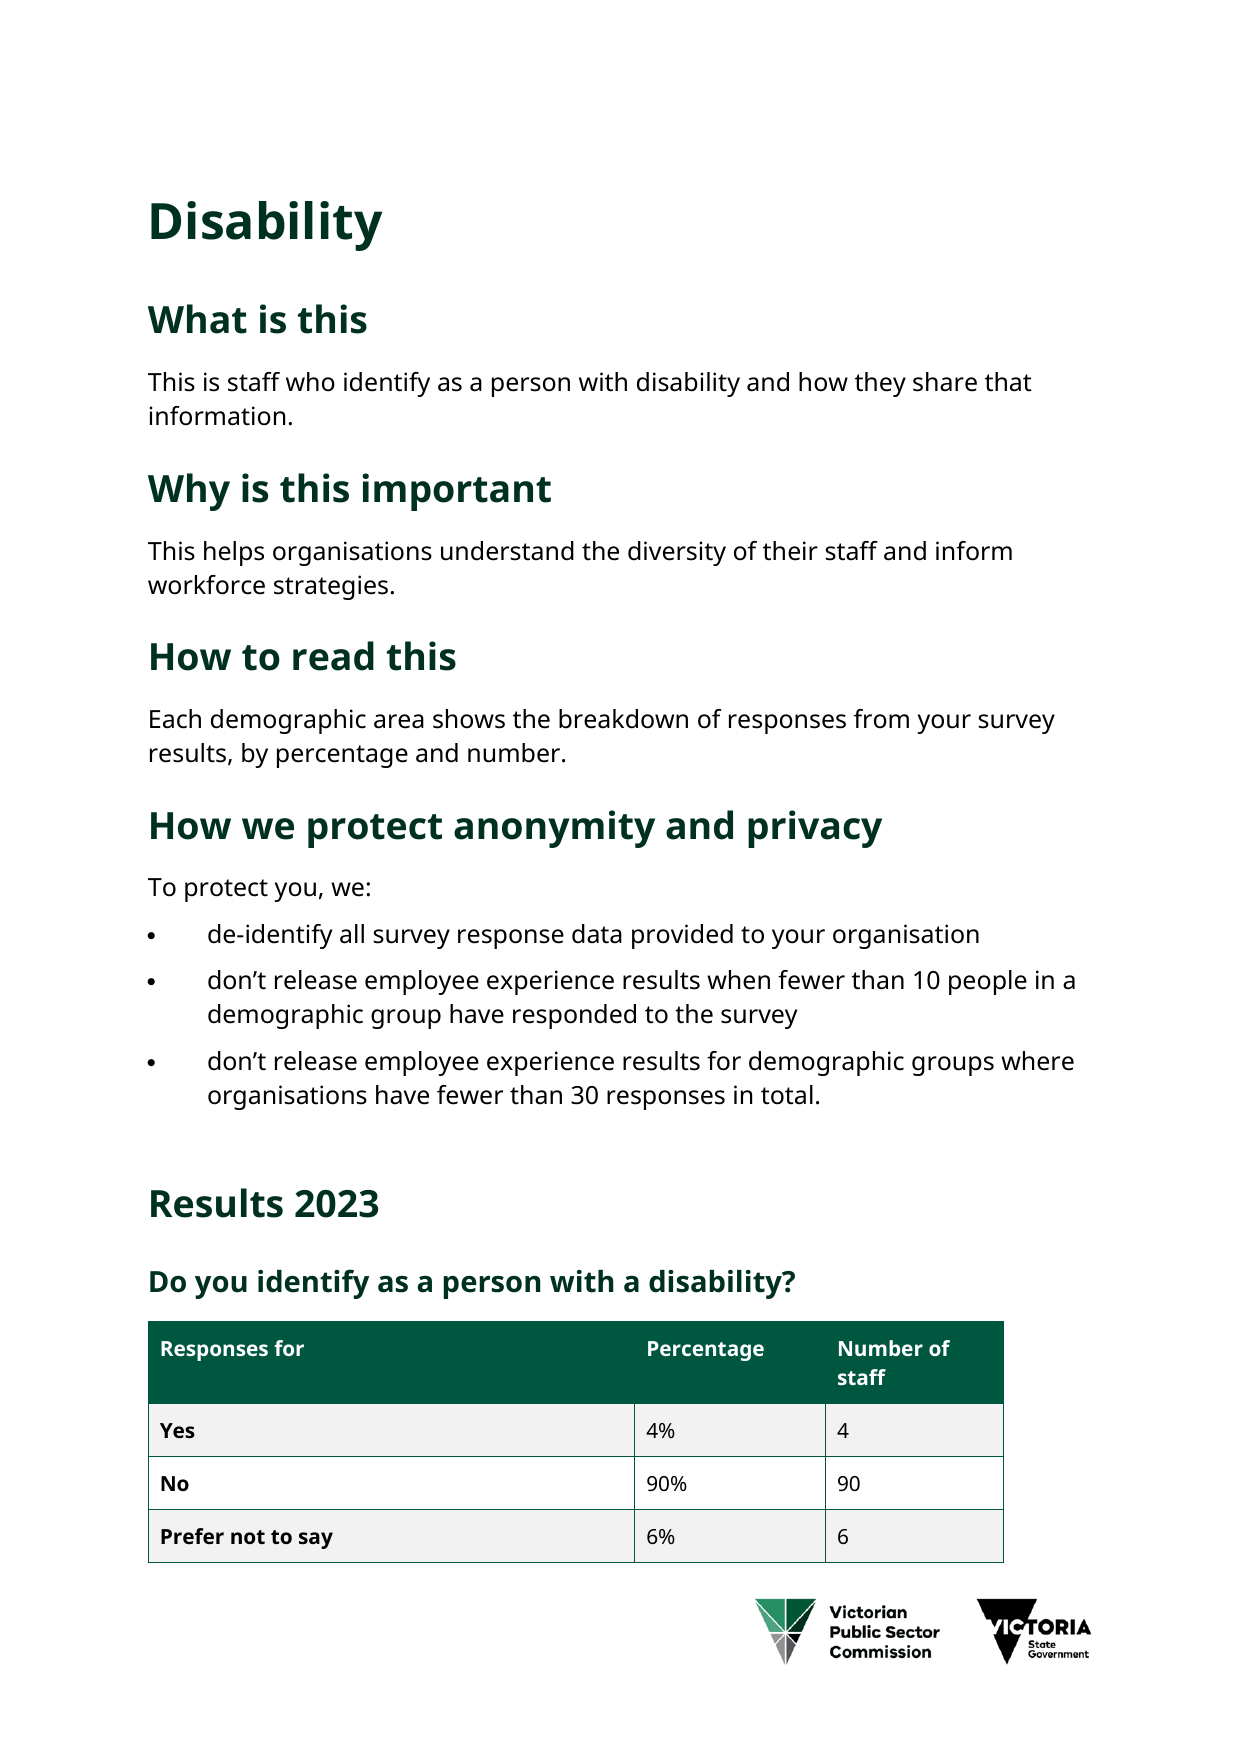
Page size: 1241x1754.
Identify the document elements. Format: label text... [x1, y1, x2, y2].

list don’t release employee experience results when fewer than 10 people in a demographic group have responded to the survey [148, 963, 1092, 1031]
text Each demographic area shows the breakdown of responses from your survey results, by percentage and number. [148, 702, 1092, 770]
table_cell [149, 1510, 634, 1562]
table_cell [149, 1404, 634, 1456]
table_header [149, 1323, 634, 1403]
subtitle What is this [148, 294, 1092, 345]
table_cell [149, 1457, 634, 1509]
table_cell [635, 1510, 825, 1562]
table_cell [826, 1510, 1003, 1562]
list de-identify all survey response data provided to your organisation [148, 917, 1092, 951]
subtitle Why is this important [148, 462, 1092, 513]
subtitle Disability [148, 186, 1092, 254]
text This is staff who identify as a person with disability and how they share that information. [148, 365, 1092, 433]
picture [754, 1598, 1093, 1666]
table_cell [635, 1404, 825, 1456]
subtitle Do you identify as a person with a disability? [148, 1261, 1092, 1301]
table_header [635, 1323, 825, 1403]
text This helps organisations understand the diversity of their staff and inform workforce strategies. [148, 533, 1092, 601]
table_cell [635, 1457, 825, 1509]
subtitle How we protect anonymity and privacy [148, 799, 1092, 850]
text To protect you, we: [148, 870, 1092, 904]
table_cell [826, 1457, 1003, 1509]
subtitle Results 2023 [148, 1177, 1092, 1228]
subtitle How to read this [148, 631, 1092, 682]
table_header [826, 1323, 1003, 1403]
list don’t release employee experience results for demographic groups where organisations have fewer than 30 responses in total. [148, 1043, 1092, 1112]
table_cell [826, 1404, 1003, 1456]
